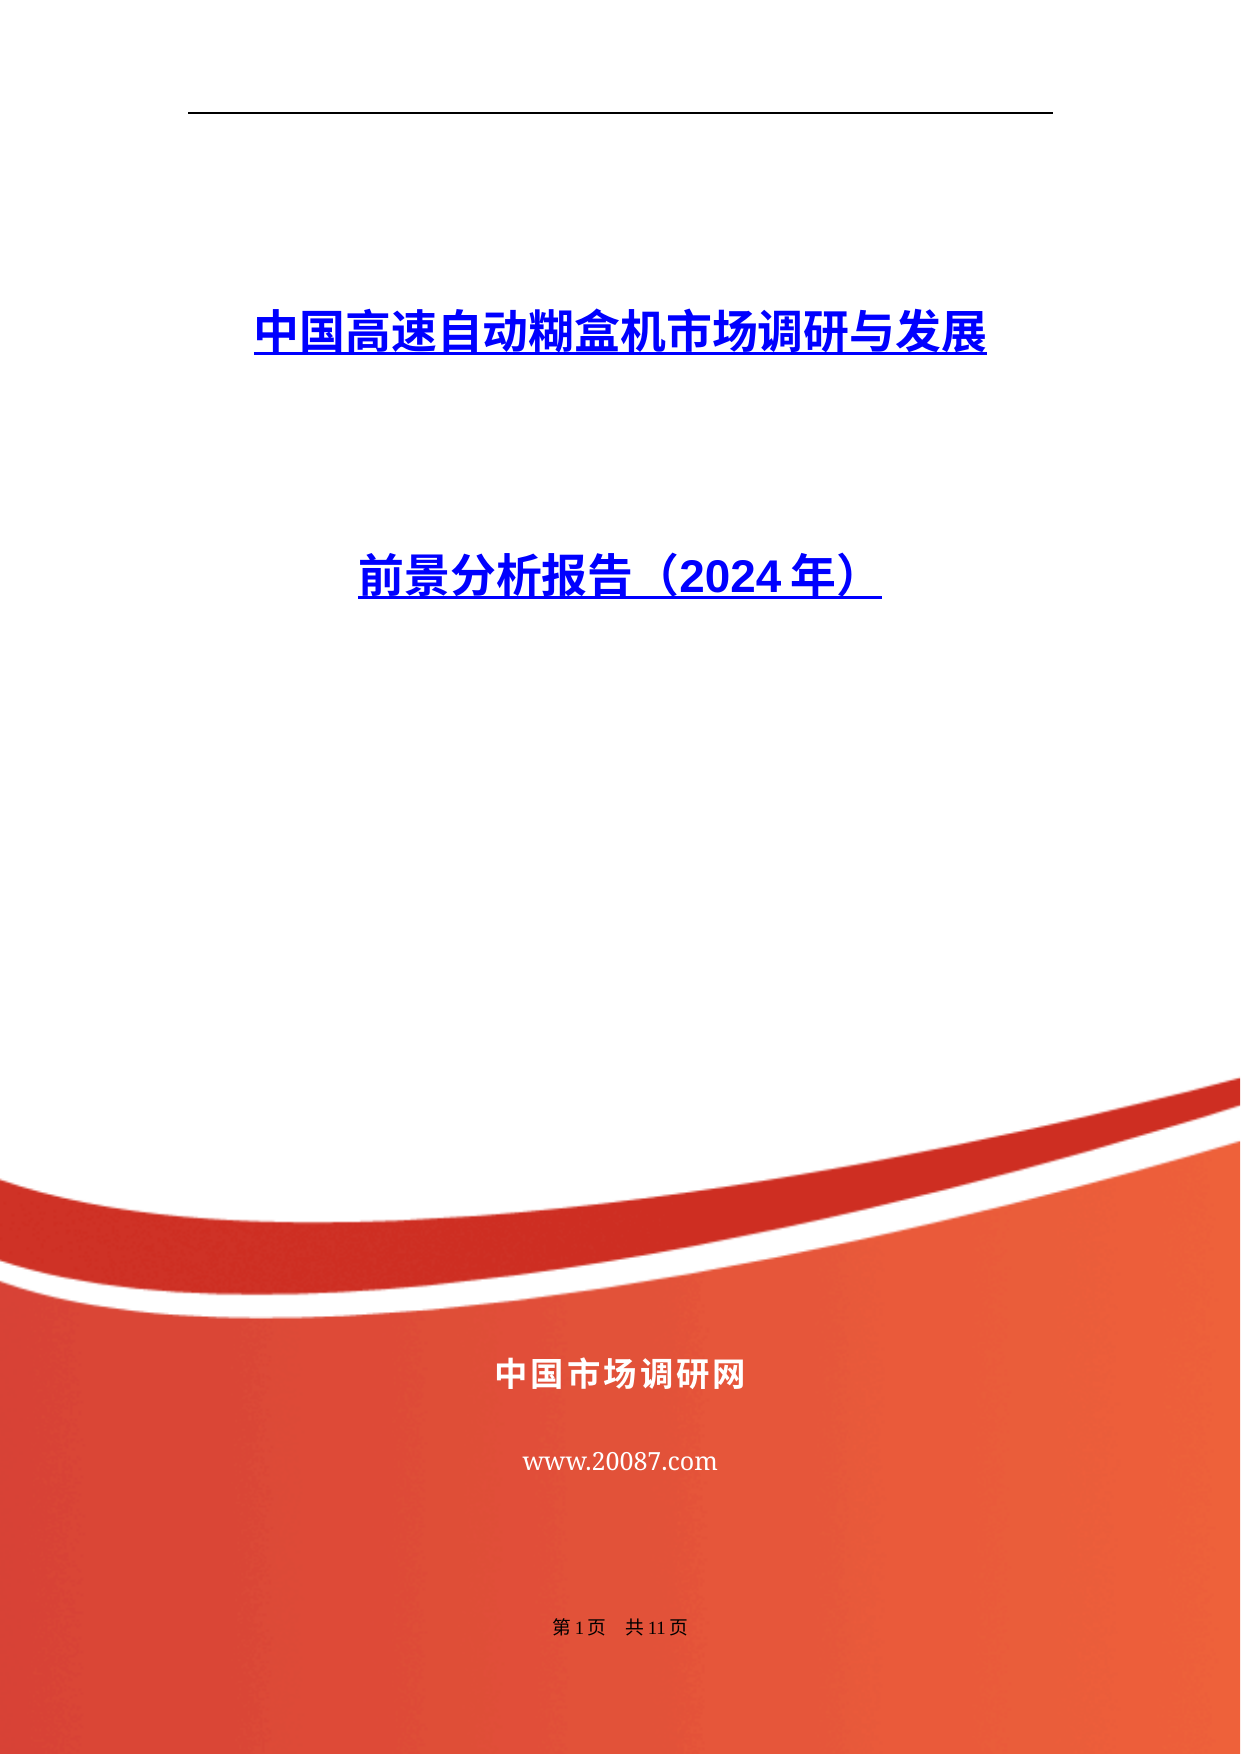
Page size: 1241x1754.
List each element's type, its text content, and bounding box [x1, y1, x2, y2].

table_header 中国高速自动糊盒机市场调研与发展前景分析报告（2024年） [188, 207, 1053, 773]
text www.20087.com [187, 1428, 1053, 1493]
subtitle 中国市场调研网 [187, 1339, 1053, 1404]
picture [0, 1006, 1241, 1754]
